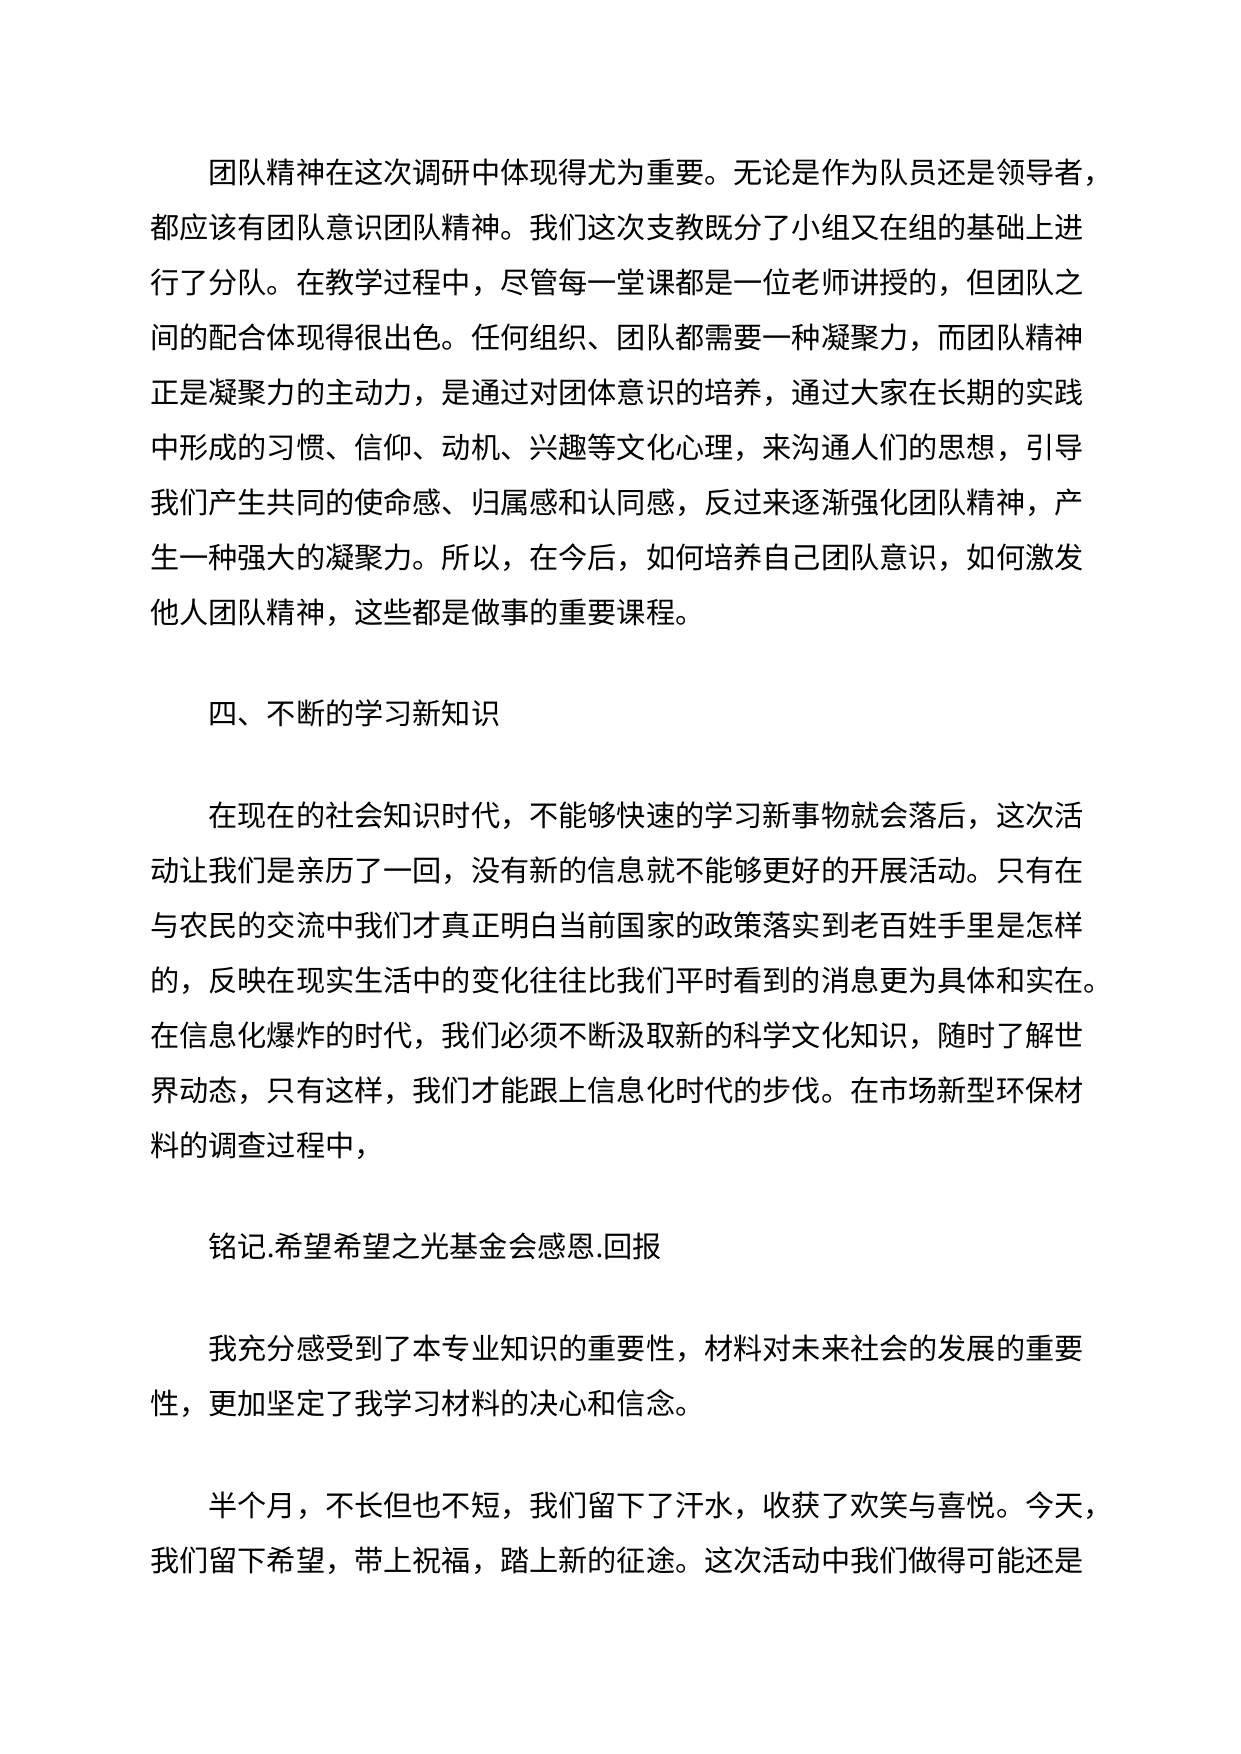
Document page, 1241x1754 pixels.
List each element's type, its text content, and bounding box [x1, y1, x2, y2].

text 团队精神在这次调研中体现得尤为重要。无论是作为队员还是领导者，都应该有团队意识团队精神。我们这次支教既分了小组又在组的基础上进行了分队。在教学过程中，尽管每一堂课都是一位老师讲授的，但团队之间的配合体现得很出色。任何组织、团队都需要一种凝聚力，而团队精神正是凝聚力的主动力，是通过对团体意识的培养，通过大家在长期的实践中形成的习惯、信仰、动机、兴趣等文化心理，来沟通人们的思想，引导我们产生共同的使命感、归属感和认同感，反过来逐渐强化团队精神，产生一种强大的凝聚力。所以，在今后，如何培养自己团队意识，如何激发他人团队精神，这些都是做事的重要课程。 [150, 150, 1090, 631]
text 四、不断的学习新知识 [150, 691, 1090, 733]
text 在现在的社会知识时代，不能够快速的学习新事物就会落后，这次活动让我们是亲历了一回，没有新的信息就不能够更好的开展活动。只有在与农民的交流中我们才真正明白当前国家的政策落实到老百姓手里是怎样的，反映在现实生活中的变化往往比我们平时看到的消息更为具体和实在。在信息化爆炸的时代，我们必须不断汲取新的科学文化知识，随时了解世界动态，只有这样，我们才能跟上信息化时代的步伐。在市场新型环保材料的调查过程中， [150, 793, 1090, 1164]
text 我充分感受到了本专业知识的重要性，材料对未来社会的发展的重要性，更加坚定了我学习材料的决心和信念。 [150, 1326, 1090, 1423]
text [150, 1482, 1090, 1580]
text 铭记.希望希望之光基金会感恩.回报 [150, 1224, 1090, 1266]
